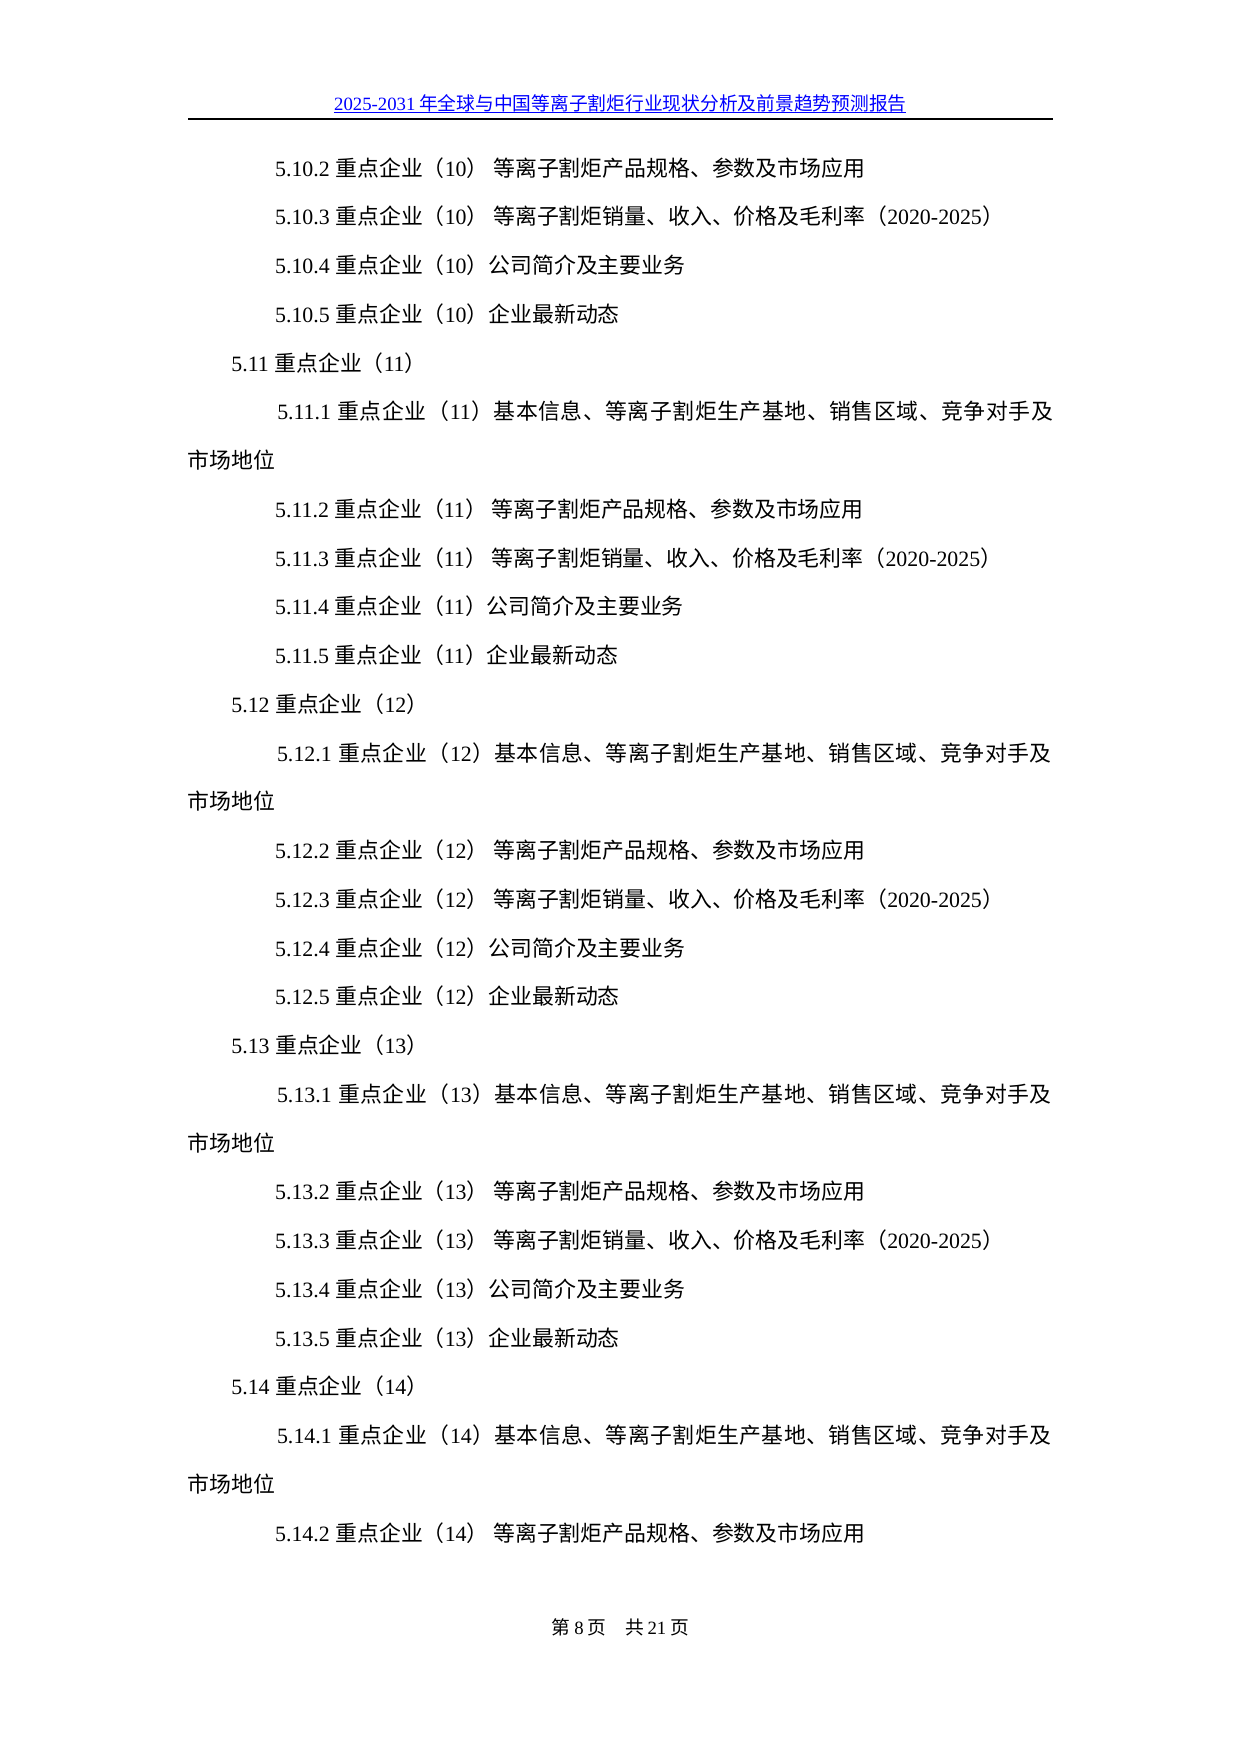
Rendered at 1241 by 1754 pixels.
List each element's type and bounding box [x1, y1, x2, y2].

text [187, 150, 1053, 1548]
